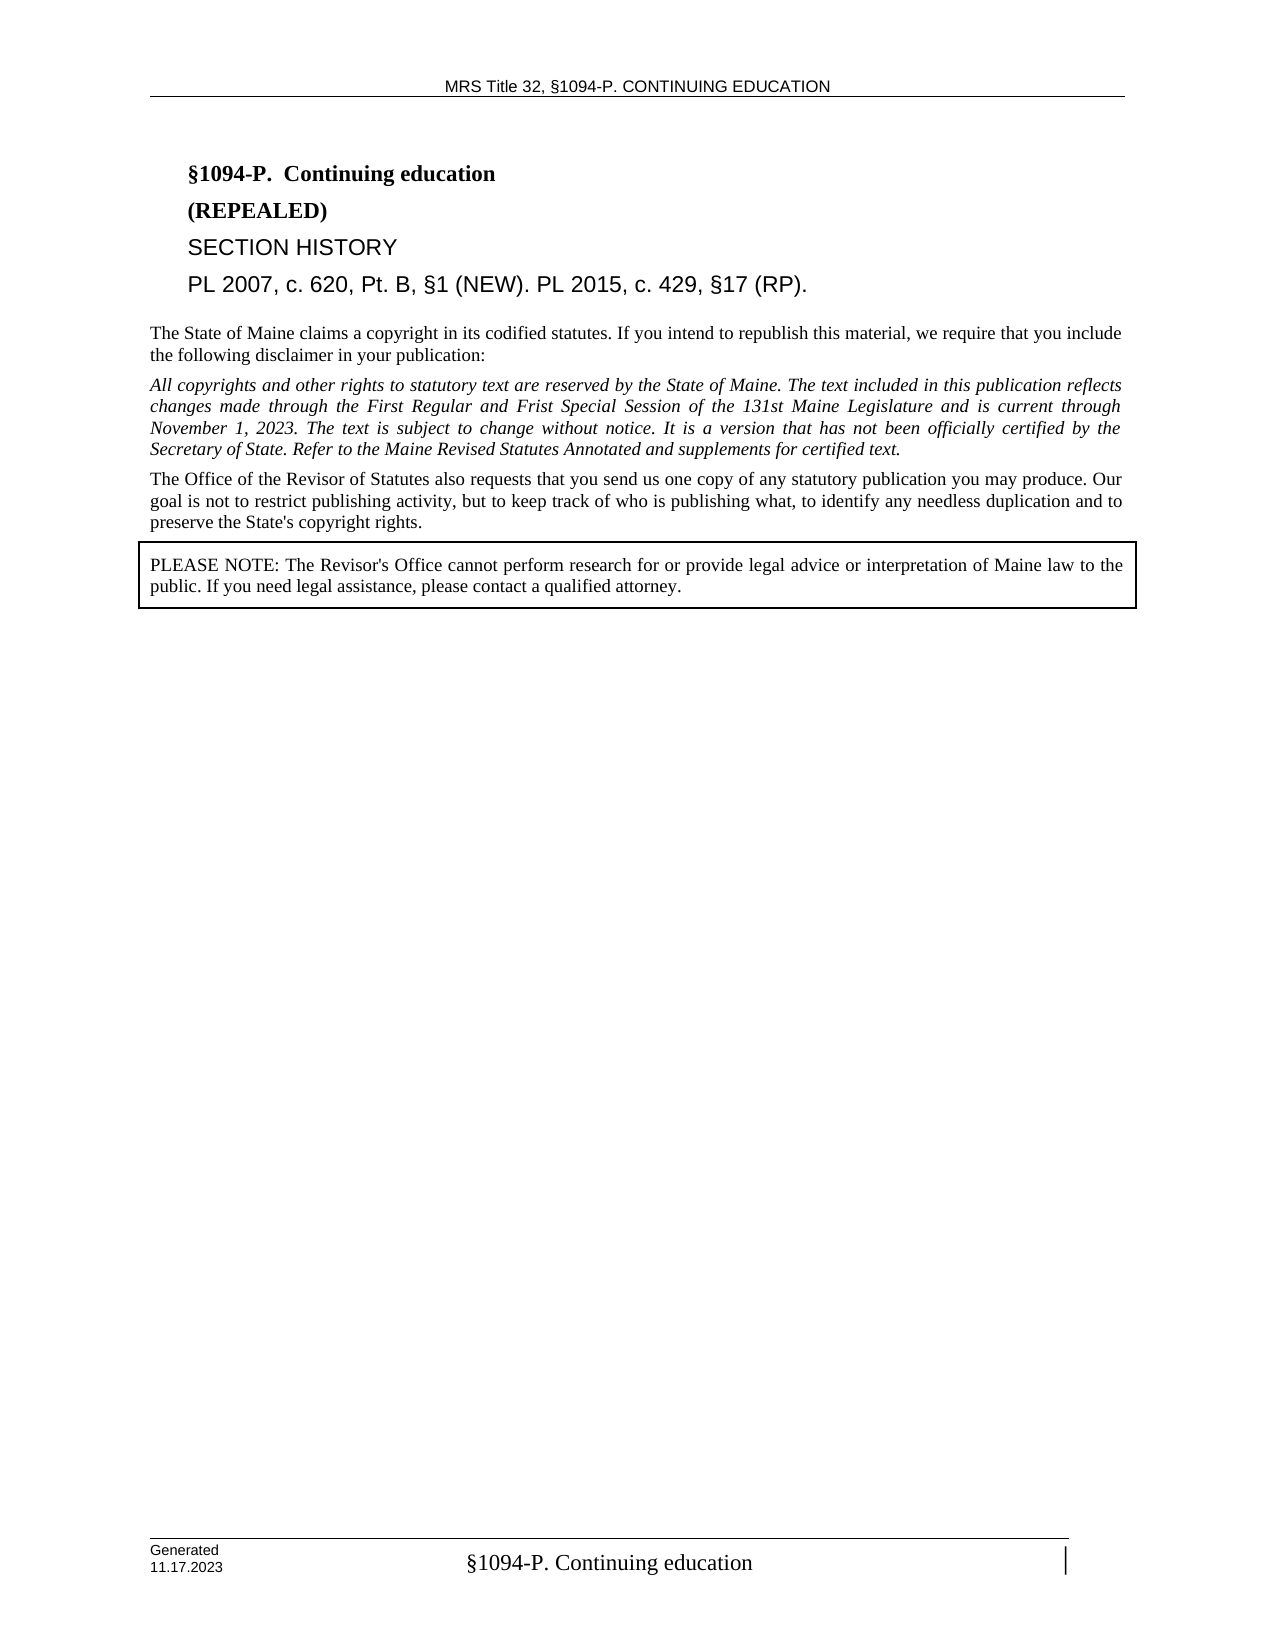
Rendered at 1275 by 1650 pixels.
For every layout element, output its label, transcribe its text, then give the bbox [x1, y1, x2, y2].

text PL 2007, c. 620, Pt. B, §1 (NEW). PL 2015, c. 429, §17 (RP). [187, 271, 1125, 297]
text The Office of the Revisor of Statutes also requests that you send us one copy of any statutory publication you may produce. Our goal is not to restrict publishing activity, but to keep track of who is publishing what, to identify any needless duplication and to preserve the State's copyright rights. [150, 468, 1125, 533]
text (REPEALED) [187, 197, 1125, 223]
text §1094-P. Continuing education [187, 160, 1125, 187]
text The State of Maine claims a copyright in its codified statutes. If you intend to republish this material, we require that you include the following disclaimer in your publication: [150, 322, 1125, 365]
text PLEASE NOTE: The Revisor's Office cannot perform research for or provide legal advice or interpretation of Maine law to the public. If you need legal assistance, please contact a qualified attorney. [140, 543, 1135, 607]
text SECTION HISTORY [187, 234, 1125, 260]
text All copyrights and other rights to statutory text are reserved by the State of Maine. The text included in this publication reflects changes made through the First Regular and Frist Special Session of the 131st Maine Legislature and is current through November 1, 2023 . The text is subject to change without notice. It is a version that has not been officially certified by the Secretary of State. Refer to the Maine Revised Statutes Annotated and supplements for certified text. [150, 373, 1125, 460]
